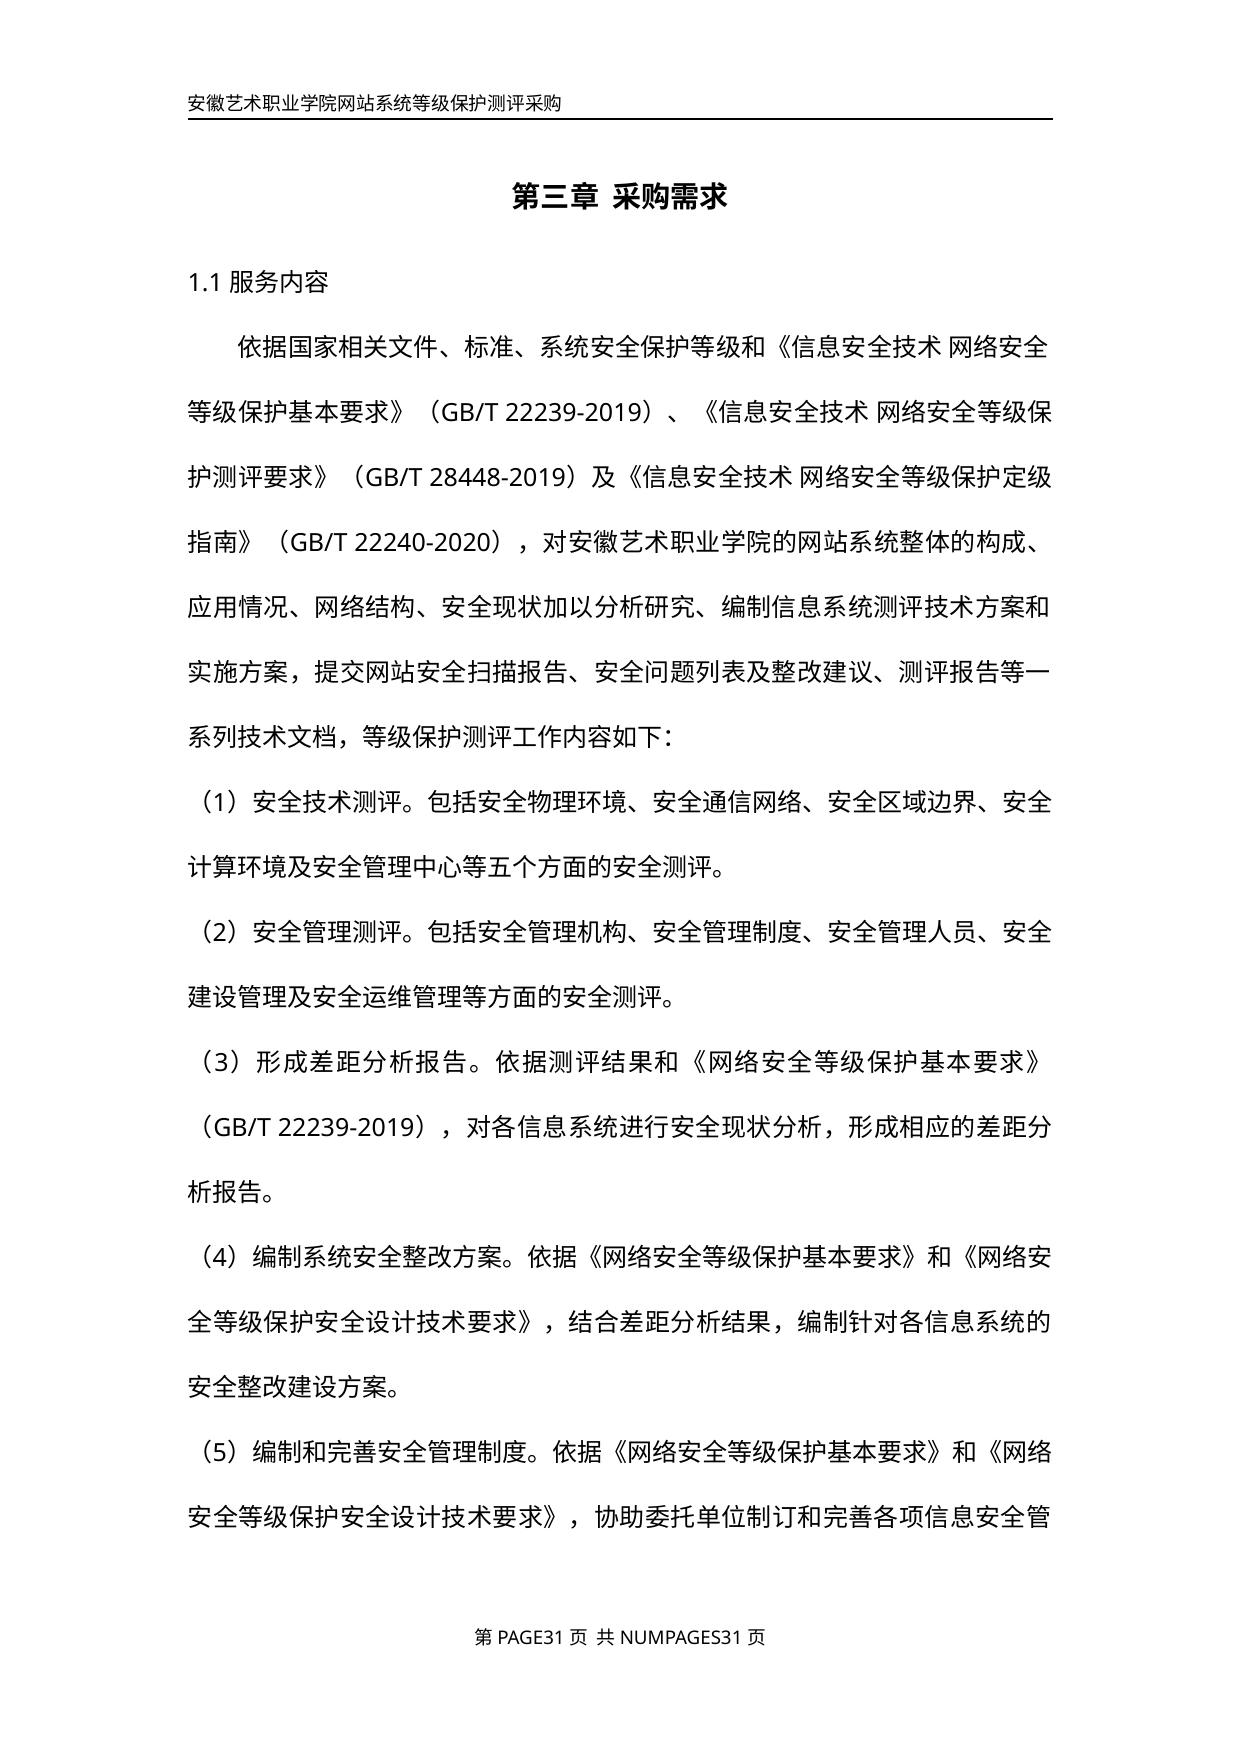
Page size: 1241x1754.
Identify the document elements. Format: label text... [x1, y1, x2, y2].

text （2）安全管理测评。包括安全管理机构、安全管理制度、安全管理人员、安全建设管理及安全运维管理等方面的安全测评。 [187, 898, 1053, 1028]
text （3）形成差距分析报告。依据测评结果和《网络安全等级保护基本要求》（GB/T 22239-2019），对各信息系统进行安全现状分析，形成相应的差距分析报告。 [187, 1028, 1053, 1223]
text 1.1 服务内容 [187, 248, 1053, 313]
text 第三章 采购需求 [187, 162, 1053, 227]
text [187, 1418, 1053, 1548]
text 依据国家相关文件、标准、系统安全保护等级和《信息安全技术 网络安全等级保护基本要求》（GB/T 22239-2019）、《信息安全技术 网络安全等级保护测评要求》（GB/T 28448-2019）及《信息安全技术 网络安全等级保护定级指南》（GB/T 22240-2020），对安徽艺术职业学院的网站系统整体的构成、应用情况、网络结构、安全现状加以分析研究、编制信息系统测评技术方案和实施方案，提交网站安全扫描报告、安全问题列表及整改建议、测评报告等一系列技术文档，等级保护测评工作内容如下： [187, 313, 1053, 768]
text （4）编制系统安全整改方案。依据《网络安全等级保护基本要求》和《网络安全等级保护安全设计技术要求》，结合差距分析结果，编制针对各信息系统的安全整改建设方案。 [187, 1223, 1053, 1418]
text （1）安全技术测评。包括安全物理环境、安全通信网络、安全区域边界、安全计算环境及安全管理中心等五个方面的安全测评。 [187, 768, 1053, 898]
